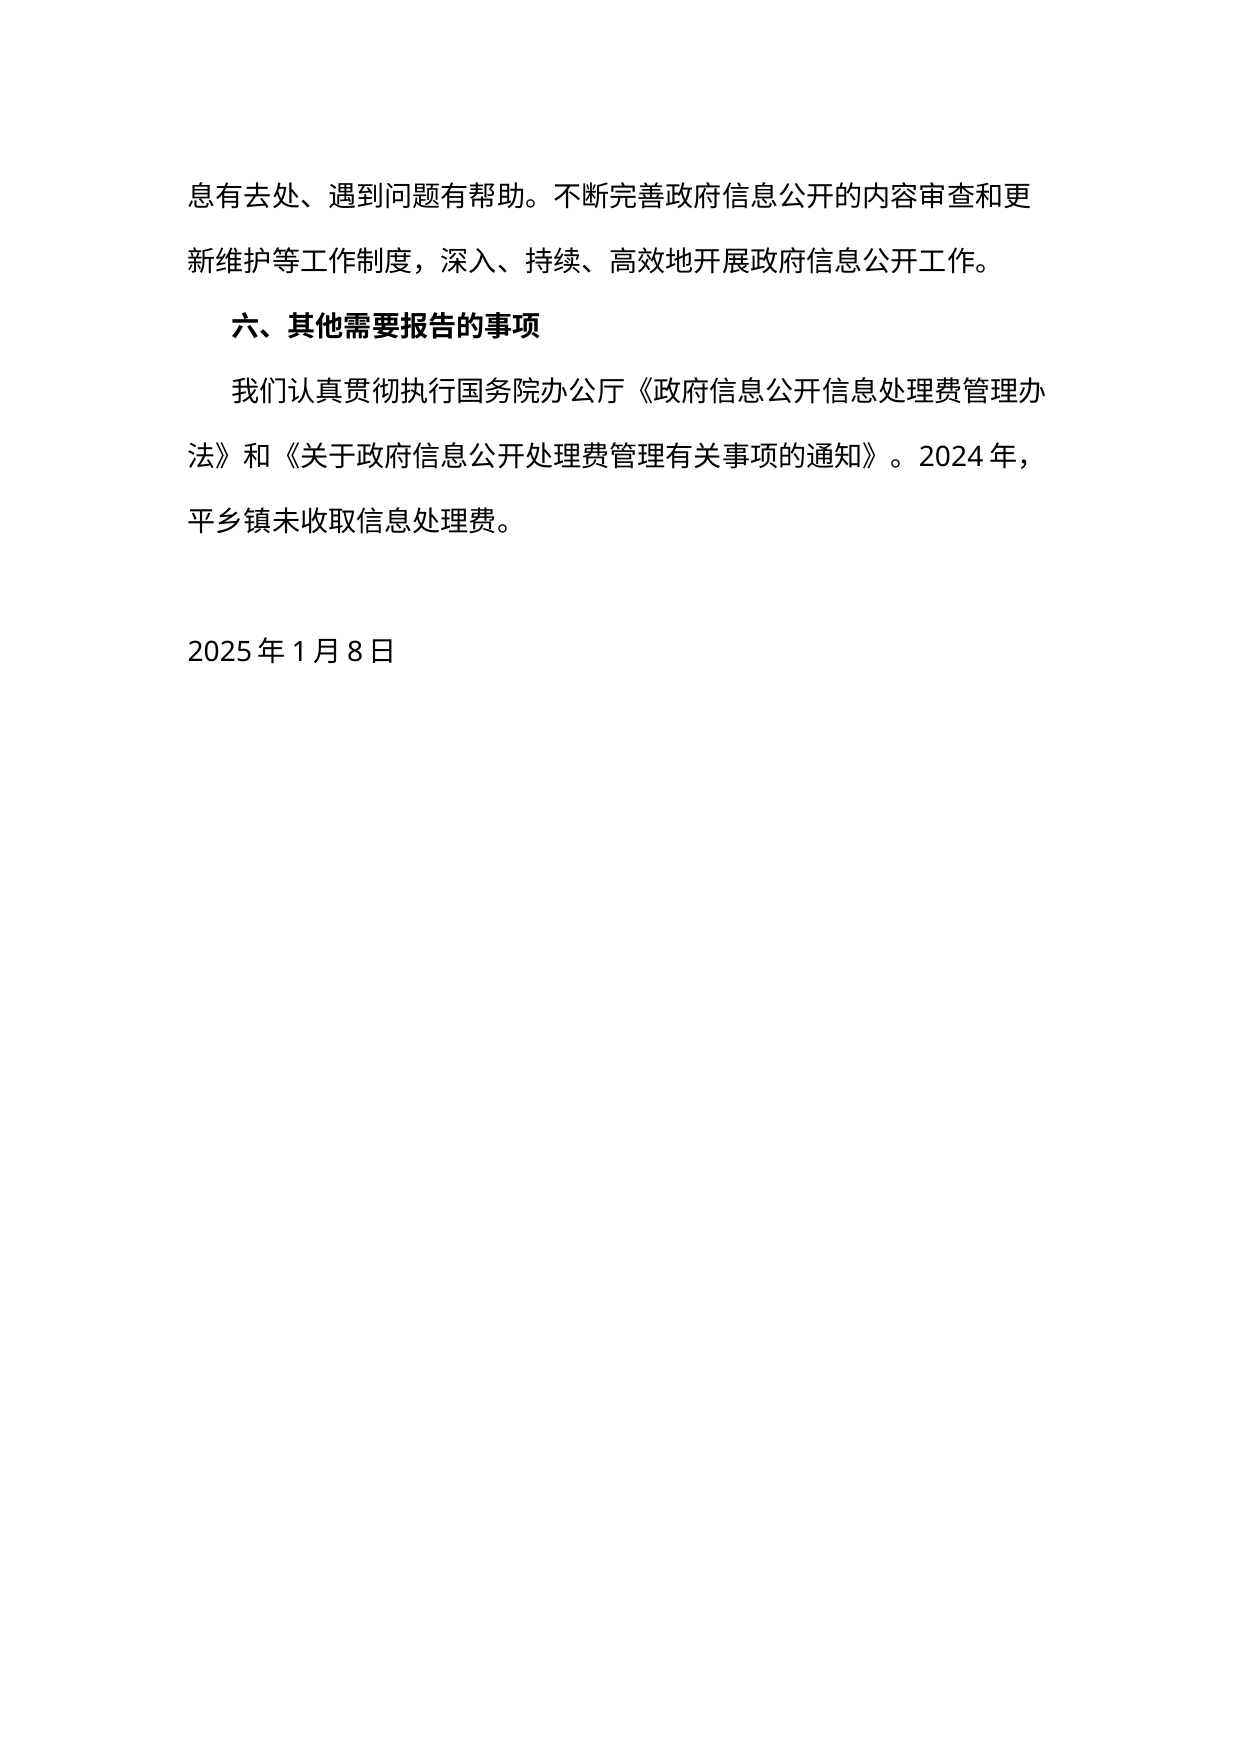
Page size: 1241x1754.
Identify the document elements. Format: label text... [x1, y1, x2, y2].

text 2025年1月8日 [187, 552, 1053, 682]
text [187, 162, 1053, 292]
text 六、其他需要报告的事项 [187, 292, 1053, 357]
text 我们认真贯彻执行国务院办公厅《政府信息公开信息处理费管理办法》和《关于政府信息公开处理费管理有关事项的通知》。2024年，平乡镇未收取信息处理费。 [187, 357, 1053, 552]
